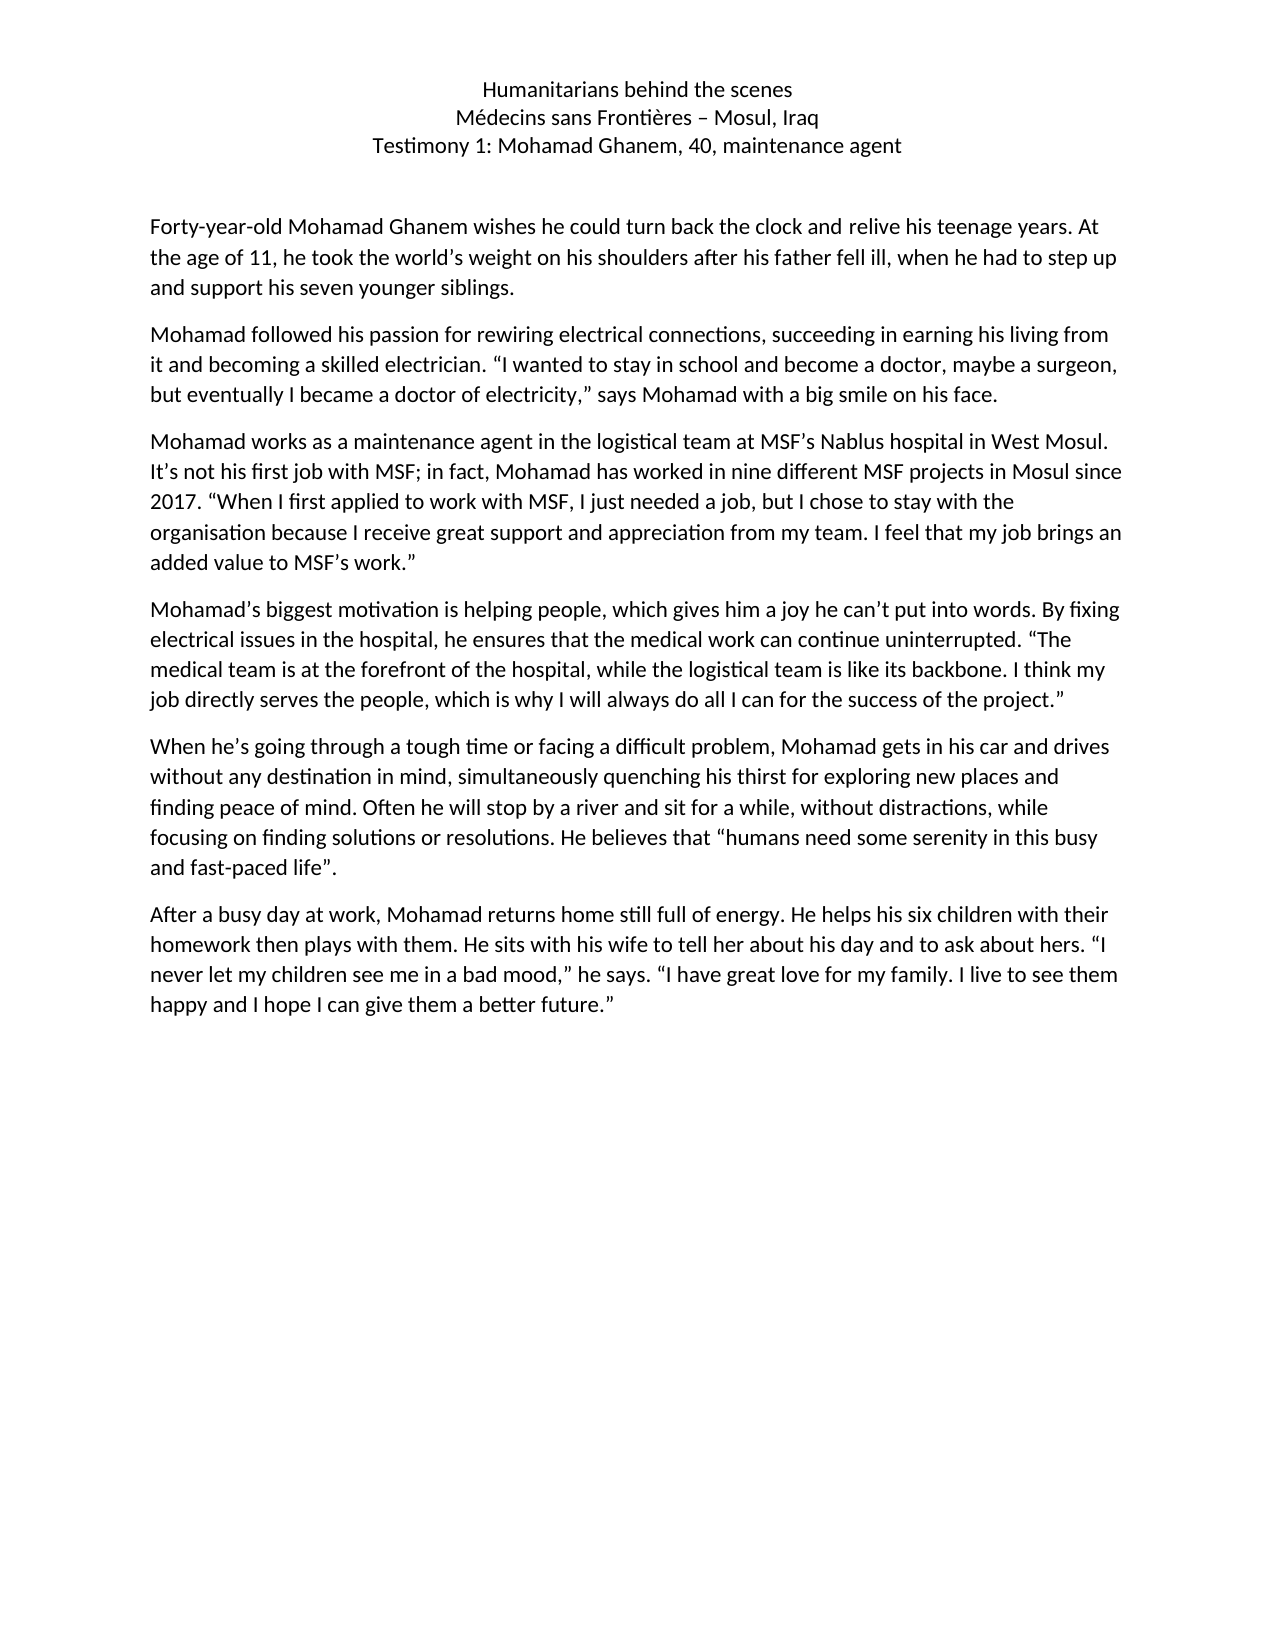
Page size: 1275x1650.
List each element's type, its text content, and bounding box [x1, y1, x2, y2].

text When he’s going through a tough time or facing a difficult problem, Mohamad gets in his car and drives without any destination in mind, simultaneously quenching his thirst for exploring new places and finding peace of mind. Often he will stop by a river and sit for a while, without distractions, while focusing on finding solutions or resolutions. He believes that “humans need some serenity in this busy and fast-paced life”. [150, 732, 1125, 881]
text After a busy day at work, Mohamad returns home still full of energy. He helps his six children with their homework then plays with them. He sits with his wife to tell her about his day and to ask about hers. “I never let my children see me in a bad mood,” he says. “I have great love for my family. I live to see them happy and I hope I can give them a better future.” [150, 900, 1125, 1019]
text Mohamad followed his passion for rewiring electrical connections, succeeding in earning his living from it and becoming a skilled electrician. “I wanted to stay in school and become a doctor, maybe a surgeon, but eventually I became a doctor of electricity,” says Mohamad with a big smile on his face. [150, 320, 1125, 408]
text Forty-year-old Mohamad Ghanem wishes he could turn back the clock and relive his teenage years. At the age of 11, he took the world’s weight on his shoulders after his father fell ill, when he had to step up and support his seven younger siblings. [150, 212, 1125, 301]
text Mohamad works as a maintenance agent in the logistical team at MSF’s Nablus hospital in West Mosul. It’s not his first job with MSF; in fact, Mohamad has worked in nine different MSF projects in Mosul since 2017. “When I first applied to work with MSF, I just needed a job, but I chose to stay with the organisation because I receive great support and appreciation from my team. I feel that my job brings an added value to MSF’s work.” [150, 427, 1125, 576]
text Mohamad’s biggest motivation is helping people, which gives him a joy he can’t put into words. By fixing electrical issues in the hospital, he ensures that the medical work can continue uninterrupted. “The medical team is at the forefront of the hospital, while the logistical team is like its backbone. I think my job directly serves the people, which is why I will always do all I can for the success of the project.” [150, 595, 1125, 713]
